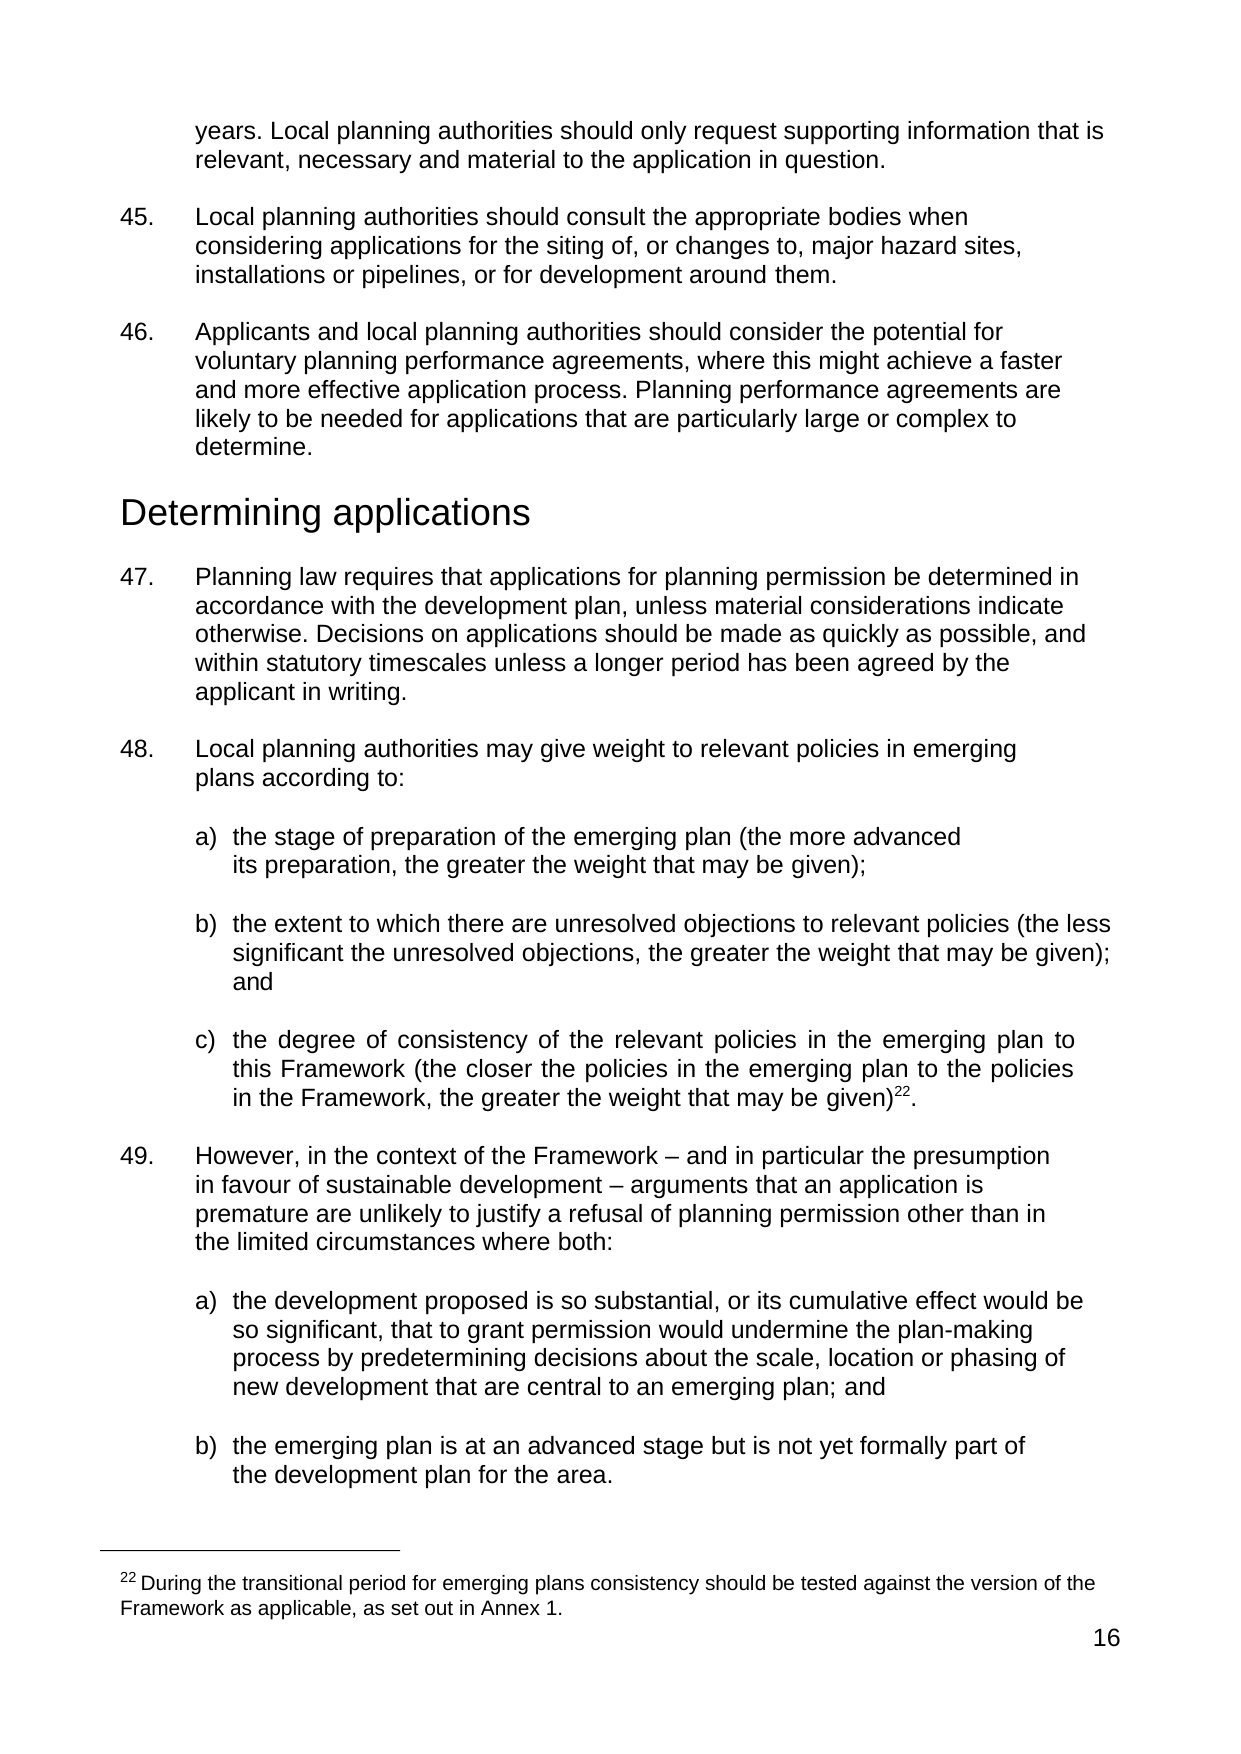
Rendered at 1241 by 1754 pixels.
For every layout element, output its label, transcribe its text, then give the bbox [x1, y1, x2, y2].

list the extent to which there are unresolved objections to relevant policies (the less significant the unresolved objections, the greater the weight that may be given); and [195, 909, 1113, 995]
list the degree of consistency of the relevant policies in the emerging plan to this Framework (the closer the policies in the emerging plan to the policies in the Framework, the greater the weight that may be given)22. [195, 1025, 1076, 1111]
list Local planning authorities should consult the appropriate bodies when considering applications for the siting of, or changes to, major hazard sites, installations or pipelines, or for development around them. [120, 202, 1098, 289]
list Local planning authorities may give weight to relevant policies in emerging plans according to: [120, 734, 1078, 792]
list the development proposed is so substantial, or its cumulative effect would be so significant, that to grant permission would undermine the plan-making process by predetermining decisions about the scale, location or phasing of new development that are central to an emerging plan; and [195, 1286, 1112, 1401]
subtitle Determining applications [120, 490, 1142, 533]
list the emerging plan is at an advanced stage but is not yet formally part of the development plan for the area. [195, 1431, 1061, 1488]
list Planning law requires that applications for planning permission be determined in accordance with the development plan, unless material considerations indicate otherwise. Decisions on applications should be made as quickly as possible, and within statutory timescales unless a longer period has been agreed by the applicant in writing. [120, 562, 1112, 706]
list the stage of preparation of the emerging plan (the more advanced its preparation, the greater the weight that may be given); [195, 822, 988, 879]
list However, in the context of the Framework – and in particular the presumption in favour of sustainable development – arguments that an application is premature are unlikely to justify a refusal of planning permission other than in the limited circumstances where both: [120, 1141, 1073, 1256]
text years. Local planning authorities should only request supporting information that is relevant, necessary and material to the application in question. [195, 116, 1142, 174]
text 22 During the transitional period for emerging plans consistency should be tested against the version of the Framework as applicable, as set out in Annex 1. [120, 1569, 1098, 1619]
list Applicants and local planning authorities should consider the potential for voluntary planning performance agreements, where this might achieve a faster and more effective application process. Planning performance agreements are likely to be needed for applications that are particularly large or complex to determine. [120, 317, 1106, 461]
